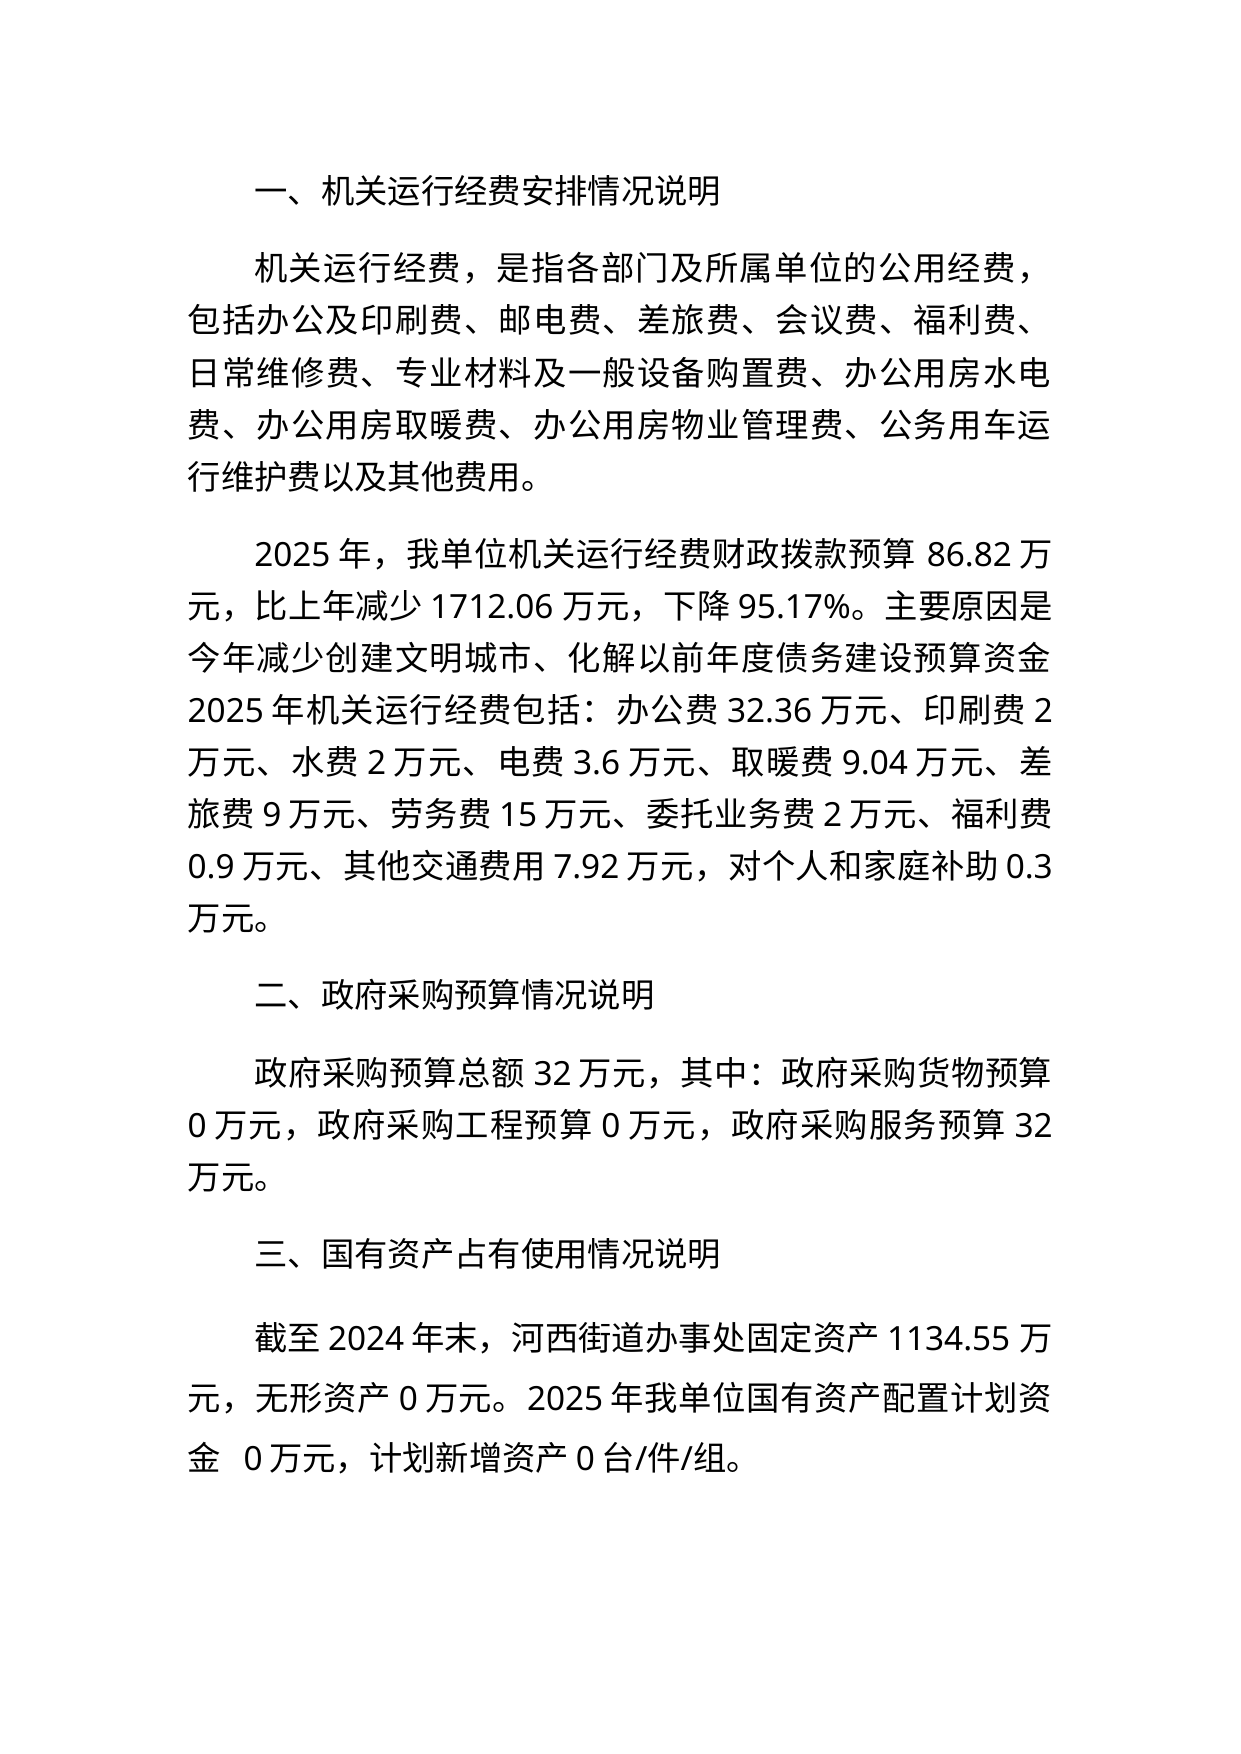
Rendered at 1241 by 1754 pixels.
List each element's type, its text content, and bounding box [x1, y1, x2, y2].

text 三、国有资产占有使用情况说明 [187, 1224, 1053, 1277]
text 一、机关运行经费安排情况说明 [187, 162, 1053, 214]
text 机关运行经费，是指各部门及所属单位的公用经费，包括办公及印刷费、邮电费、差旅费、会议费、福利费、日常维修费、专业材料及一般设备购置费、办公用房水电费、办公用房取暖费、办公用房物业管理费、公务用车运行维护费以及其他费用。 [187, 239, 1053, 499]
text 二、政府采购预算情况说明 [187, 966, 1053, 1018]
text 政府采购预算总额 32万元，其中：政府采购货物预算 0万元，政府采购工程预算0万元，政府采购服务预算32万元。 [187, 1043, 1053, 1199]
text 截至2024年末，河西街道办事处固定资产1134.55 万元，无形资产0万元。2025年我单位国有资产配置计划资金 0万元，计划新增资产0台/件/组。 [187, 1302, 1053, 1546]
text 2025年，我单位机关运行经费财政拨款预算 86.82万元，比上年减少1712.06 万元，下降95.17%。主要原因是今年减少创建文明城市、化解以前年度债务建设预算资金。2025年机关运行经费包括：办公费32.36万元、印刷费2万元、水费2万元、电费3.6万元、取暖费9.04万元、差旅费9万元、劳务费15万元、委托业务费2万元、福利费0.9万元、其他交通费用7.92万元，对个人和家庭补助0.3万元。 [187, 524, 1053, 941]
